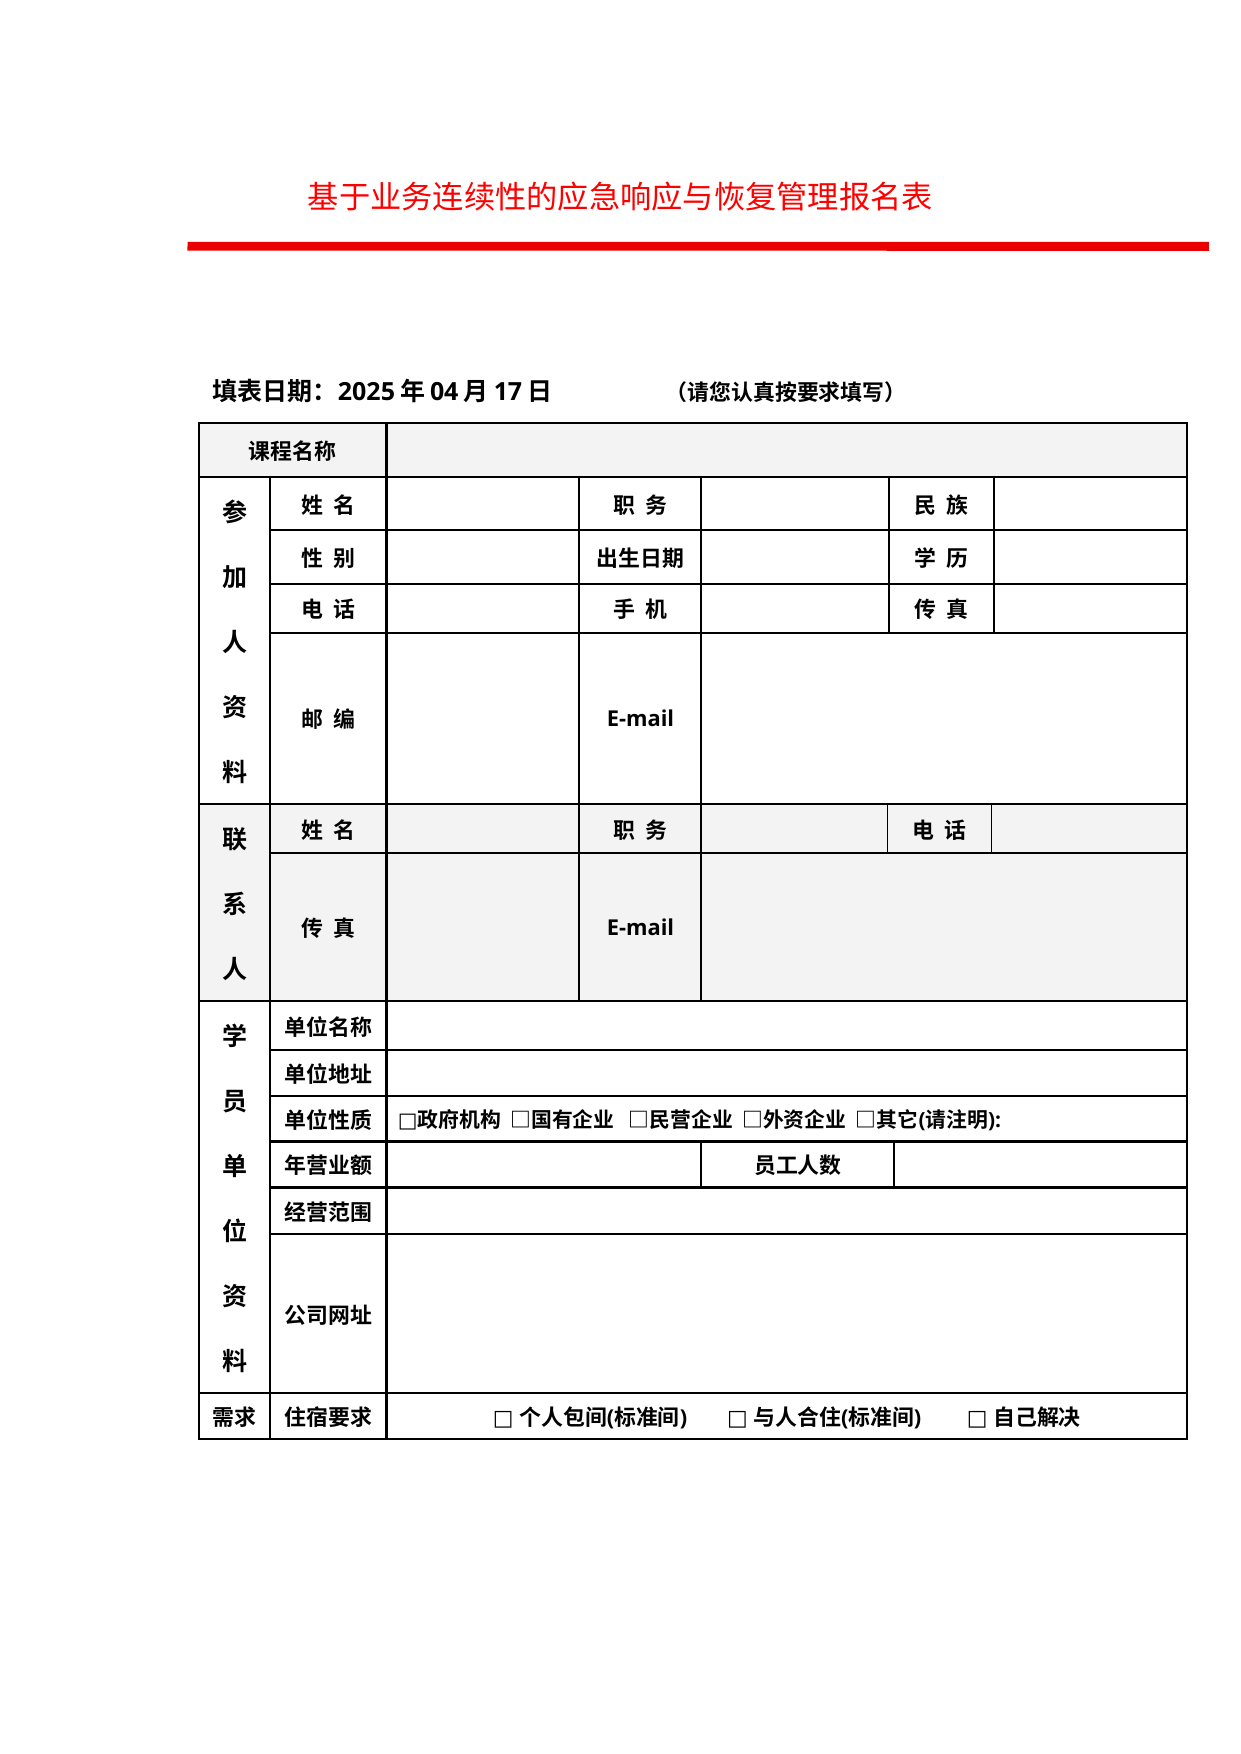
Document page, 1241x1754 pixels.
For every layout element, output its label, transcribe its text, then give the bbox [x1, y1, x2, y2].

table_cell 单位性质 [271, 1097, 385, 1140]
table_header 课程名称 [200, 424, 385, 476]
table_cell [388, 805, 578, 852]
table_cell [388, 1189, 1186, 1233]
table_cell [388, 1002, 1186, 1049]
text 填表日期：2025年04月17日 （请您认真按要求填写） [187, 357, 1053, 422]
table_header [388, 424, 1186, 476]
table_cell [388, 634, 578, 803]
table_cell 邮 编 [271, 634, 385, 803]
text 基于业务连续性的应急响应与恢复管理报名表 [187, 162, 1053, 227]
table_cell 民 族 [890, 478, 993, 529]
table_cell [995, 585, 1186, 632]
table_cell 传 真 [890, 585, 993, 632]
table_cell [702, 634, 1186, 803]
table_cell [995, 531, 1186, 582]
table_cell 手 机 [580, 585, 700, 632]
table_cell E-mail [580, 634, 700, 803]
table_cell 职 务 [580, 478, 700, 529]
table_cell 单位名称 [271, 1002, 385, 1049]
table_cell 学 员 单 位 资 料 [200, 1002, 269, 1392]
table_cell 职 务 [580, 805, 700, 852]
table_cell [388, 478, 578, 529]
table_cell [388, 1051, 1186, 1095]
table_cell 姓 名 [271, 805, 385, 852]
table_cell 联 系 人 [200, 805, 269, 1000]
table_cell 年营业额 [271, 1143, 385, 1186]
table_cell 参加人资料 [200, 478, 269, 803]
table_cell [992, 805, 1186, 852]
table_cell 经营范围 [271, 1189, 385, 1233]
table_cell 性 别 [271, 531, 385, 582]
table_cell [388, 585, 578, 632]
table_cell E-mail [580, 854, 700, 1000]
table_cell [702, 854, 1186, 1000]
table_cell 学 历 [890, 531, 993, 582]
table_cell [702, 585, 888, 632]
table_cell □政府机构 □国有企业 □民营企业 □外资企业 □其它(请注明): [388, 1097, 1186, 1140]
table_cell [995, 478, 1186, 529]
table_cell 需求 [200, 1394, 269, 1438]
table_cell 姓 名 [271, 478, 385, 529]
table_cell 传 真 [271, 854, 385, 1000]
table_cell [388, 854, 578, 1000]
table_cell [388, 1235, 1186, 1392]
table_cell 单位地址 [271, 1051, 385, 1095]
table_cell [702, 478, 888, 529]
table_cell 公司网址 [271, 1235, 385, 1392]
table_cell 出生日期 [580, 531, 700, 582]
table_cell 电 话 [271, 585, 385, 632]
table_cell [895, 1143, 1186, 1186]
table_cell 电 话 [888, 805, 991, 852]
table_cell [702, 805, 887, 852]
table_cell [388, 531, 578, 582]
table_cell [702, 531, 888, 582]
table_cell □ 个人包间(标准间) □ 与人合住(标准间) □ 自己解决 [388, 1394, 1186, 1438]
table_cell 员工人数 [702, 1143, 893, 1186]
table_cell [388, 1143, 700, 1186]
table_cell 住宿要求 [271, 1394, 385, 1438]
